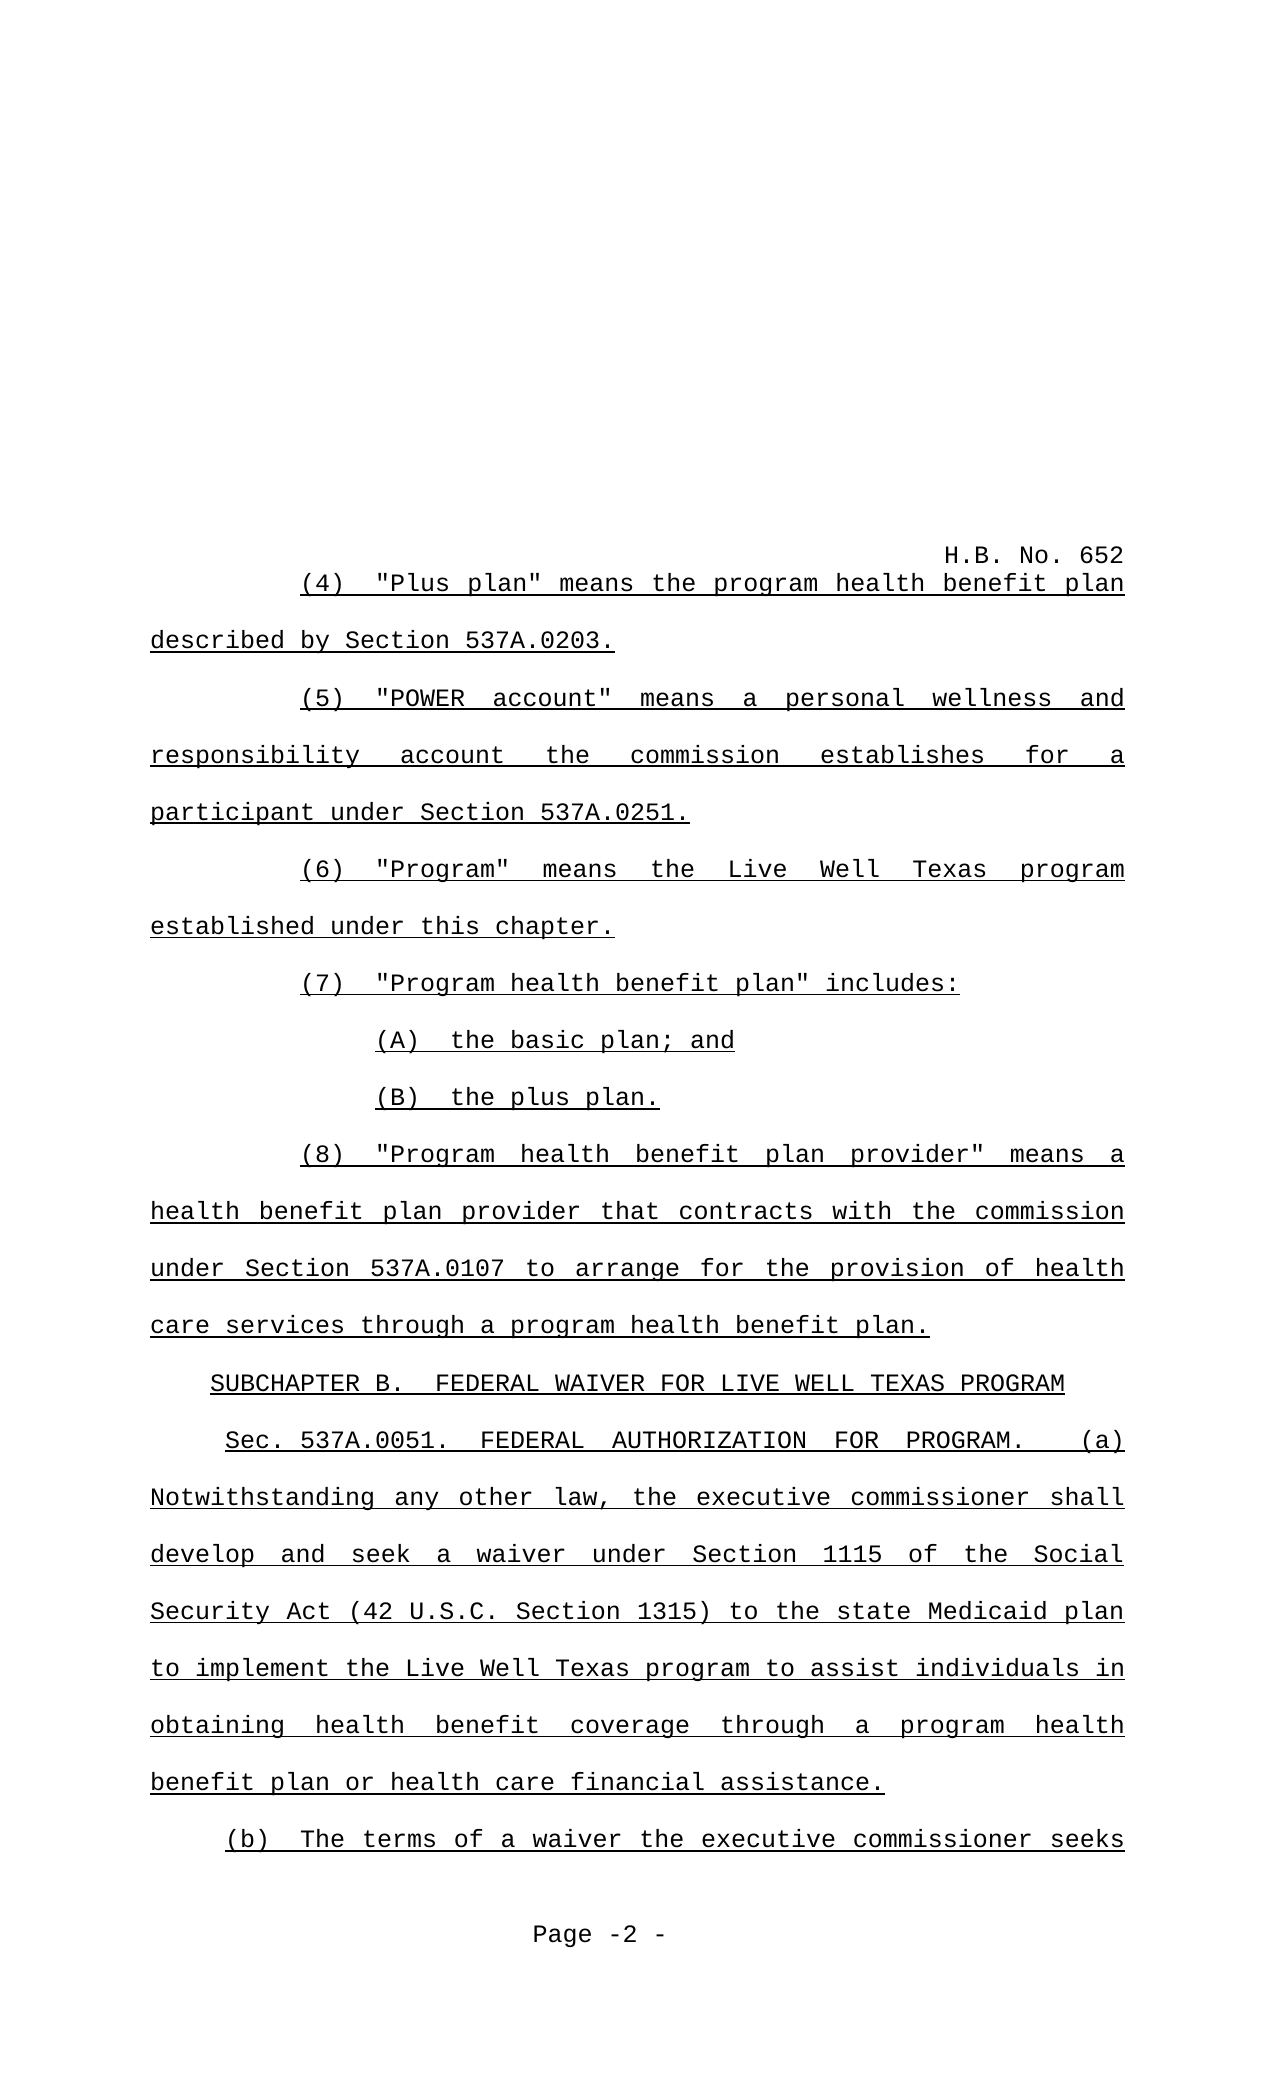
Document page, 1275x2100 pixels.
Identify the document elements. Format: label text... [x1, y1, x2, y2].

text (8) "Program health benefit plan provider" means a health benefit plan provider that contracts with the commission under Section 537A.0107 to arrange for the provision of health care services through a program health benefit plan. [150, 1224, 1125, 1279]
text Sec. 537A.0051. FEDERAL AUTHORIZATION FOR PROGRAM. (a) Notwithstanding any other law, the executive commissioner shall develop and seek a waiver under Section 1115 of the Social Security Act (42 U.S.C. Section 1315) to the state Medicaid plan to implement the Live Well Texas program to assist individuals in obtaining health benefit coverage through a program health benefit plan or health care financial assistance. [150, 1509, 1125, 1622]
text (5) "POWER account" means a personal wellness and responsibility account the commission establishes for a participant under Section 537A.0251. [150, 685, 1125, 765]
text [150, 1827, 1125, 1855]
text (8) "Program health benefit plan provider" means a health benefit plan provider that contracts with the commission under Section 537A.0107 to arrange for the provision of health care services through a program health benefit plan. [150, 1281, 1125, 1341]
text (8) "Program health benefit plan provider" means a health benefit plan provider that contracts with the commission under Section 537A.0107 to arrange for the provision of health care services through a program health benefit plan. [150, 1142, 1125, 1222]
text (B) the plus plan. [150, 1084, 1125, 1113]
text (6) "Program" means the Live Well Texas program established under this chapter. [150, 856, 1125, 942]
text Sec. 537A.0051. FEDERAL AUTHORIZATION FOR PROGRAM. (a) Notwithstanding any other law, the executive commissioner shall develop and seek a waiver under Section 1115 of the Social Security Act (42 U.S.C. Section 1315) to the state Medicaid plan to implement the Live Well Texas program to assist individuals in obtaining health benefit coverage through a program health benefit plan or health care financial assistance. [150, 1623, 1125, 1679]
text Sec. 537A.0051. FEDERAL AUTHORIZATION FOR PROGRAM. (a) Notwithstanding any other law, the executive commissioner shall develop and seek a waiver under Section 1115 of the Social Security Act (42 U.S.C. Section 1315) to the state Medicaid plan to implement the Live Well Texas program to assist individuals in obtaining health benefit coverage through a program health benefit plan or health care financial assistance. [150, 1427, 1125, 1508]
text SUBCHAPTER B. FEDERAL WAIVER FOR LIVE WELL TEXAS PROGRAM [150, 1370, 1125, 1398]
text Sec. 537A.0051. FEDERAL AUTHORIZATION FOR PROGRAM. (a) Notwithstanding any other law, the executive commissioner shall develop and seek a waiver under Section 1115 of the Social Security Act (42 U.S.C. Section 1315) to the state Medicaid plan to implement the Live Well Texas program to assist individuals in obtaining health benefit coverage through a program health benefit plan or health care financial assistance. [150, 1737, 1125, 1798]
text Sec. 537A.0051. FEDERAL AUTHORIZATION FOR PROGRAM. (a) Notwithstanding any other law, the executive commissioner shall develop and seek a waiver under Section 1115 of the Social Security Act (42 U.S.C. Section 1315) to the state Medicaid plan to implement the Live Well Texas program to assist individuals in obtaining health benefit coverage through a program health benefit plan or health care financial assistance. [150, 1680, 1125, 1736]
text (4) "Plus plan" means the program health benefit plan described by Section 537A.0203. [150, 571, 1125, 656]
text (5) "POWER account" means a personal wellness and responsibility account the commission establishes for a participant under Section 537A.0251. [150, 767, 1125, 828]
text (A) the basic plan; and [150, 1027, 1125, 1056]
text (7) "Program health benefit plan" includes: [150, 970, 1125, 999]
